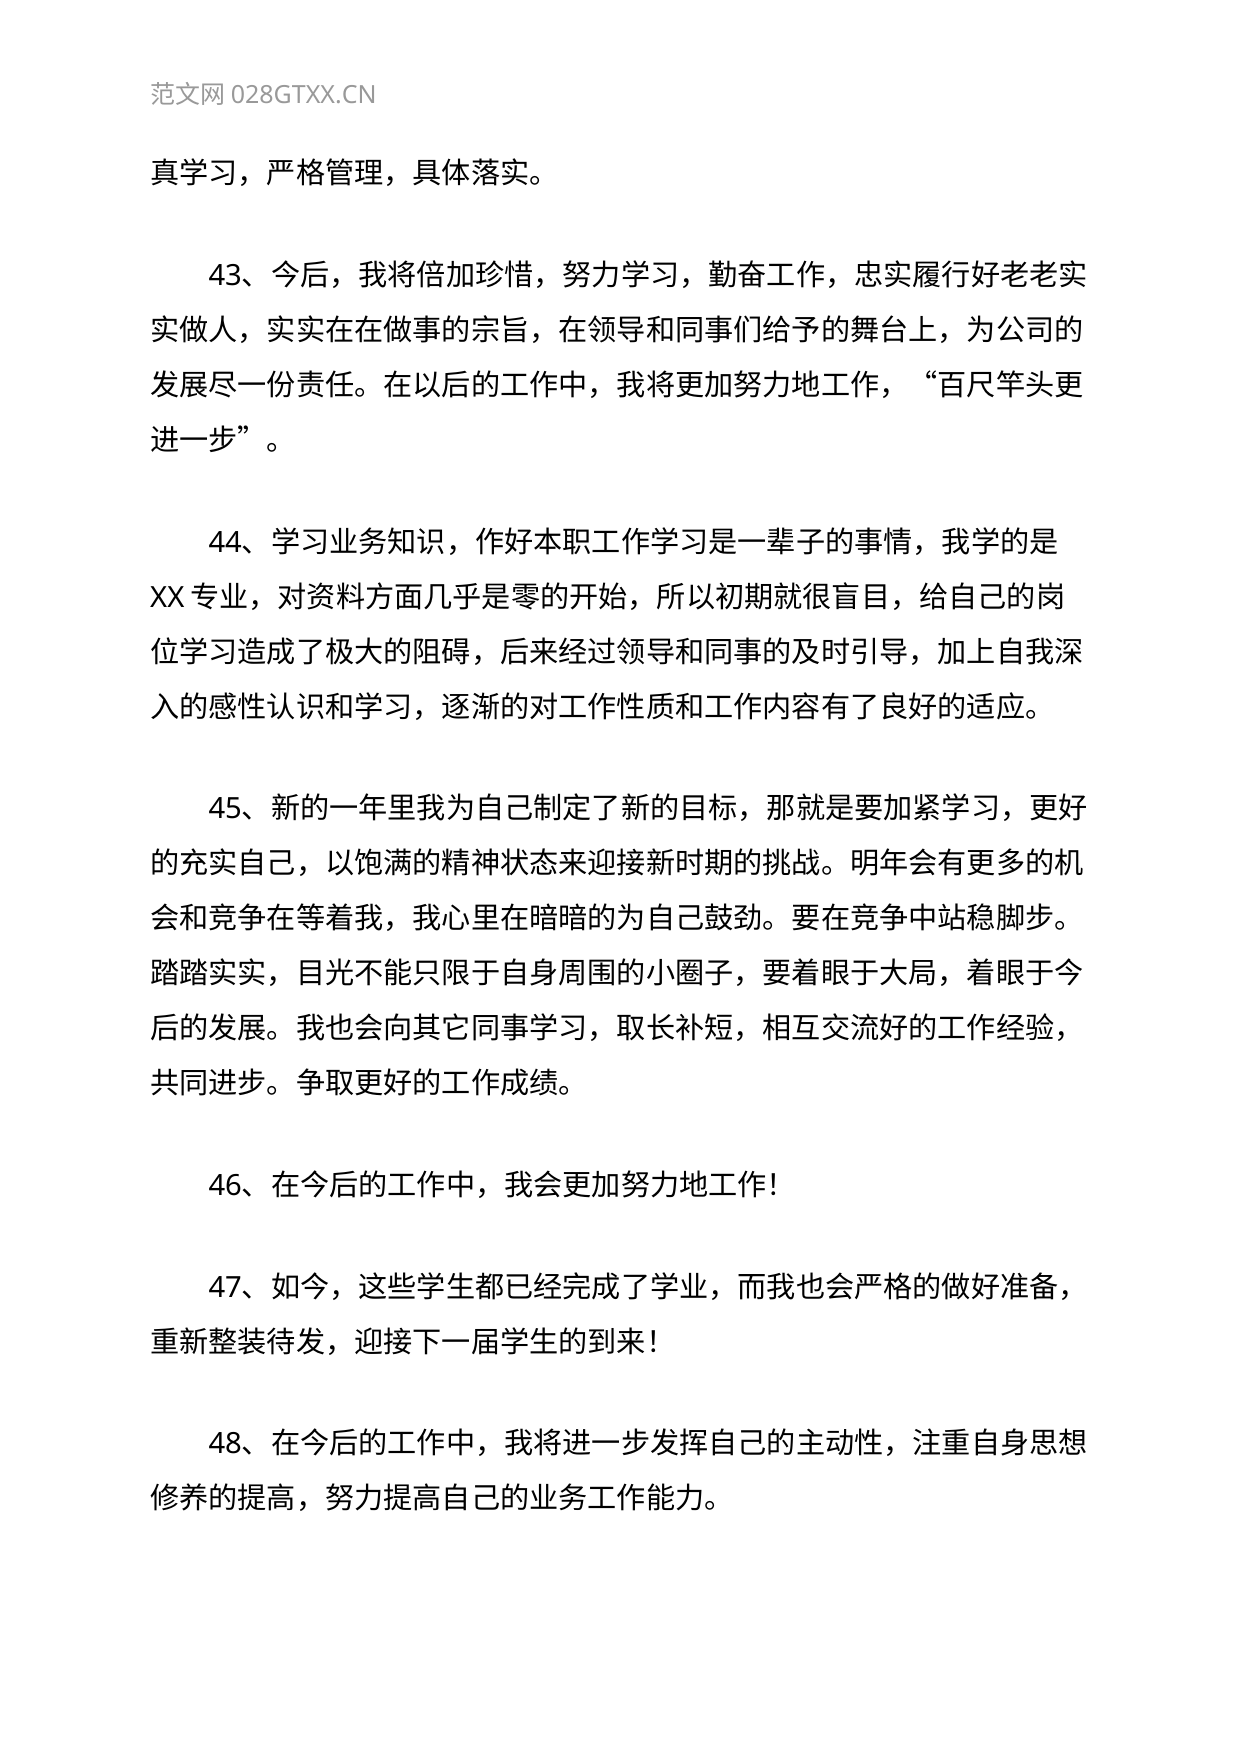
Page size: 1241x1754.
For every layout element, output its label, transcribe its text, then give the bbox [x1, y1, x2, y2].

text 44、学习业务知识，作好本职工作学习是一辈子的事情，我学的是XX专业，对资料方面几乎是零的开始，所以初期就很盲目，给自己的岗位学习造成了极大的阻碍，后来经过领导和同事的及时引导，加上自我深入的感性认识和学习，逐渐的对工作性质和工作内容有了良好的适应。 [150, 518, 1090, 726]
text 45、新的一年里我为自己制定了新的目标，那就是要加紧学习，更好的充实自己，以饱满的精神状态来迎接新时期的挑战。明年会有更多的机会和竞争在等着我，我心里在暗暗的为自己鼓劲。要在竞争中站稳脚步。踏踏实实，目光不能只限于自身周围的小圈子，要着眼于大局，着眼于今后的发展。我也会向其它同事学习，取长补短，相互交流好的工作经验，共同进步。争取更好的工作成绩。 [150, 785, 1090, 1102]
text 47、如今，这些学生都已经完成了学业，而我也会严格的做好准备，重新整装待发，迎接下一届学生的到来！ [150, 1263, 1090, 1361]
text 48、在今后的工作中，我将进一步发挥自己的主动性，注重自身思想修养的提高，努力提高自己的业务工作能力。 [150, 1420, 1090, 1517]
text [150, 150, 1090, 192]
text 46、在今后的工作中，我会更加努力地工作！ [150, 1161, 1090, 1204]
text 43、今后，我将倍加珍惜，努力学习，勤奋工作，忠实履行好老老实实做人，实实在在做事的宗旨，在领导和同事们给予的舞台上，为公司的发展尽一份责任。在以后的工作中，我将更加努力地工作，“百尺竿头更进一步”。 [150, 252, 1090, 459]
